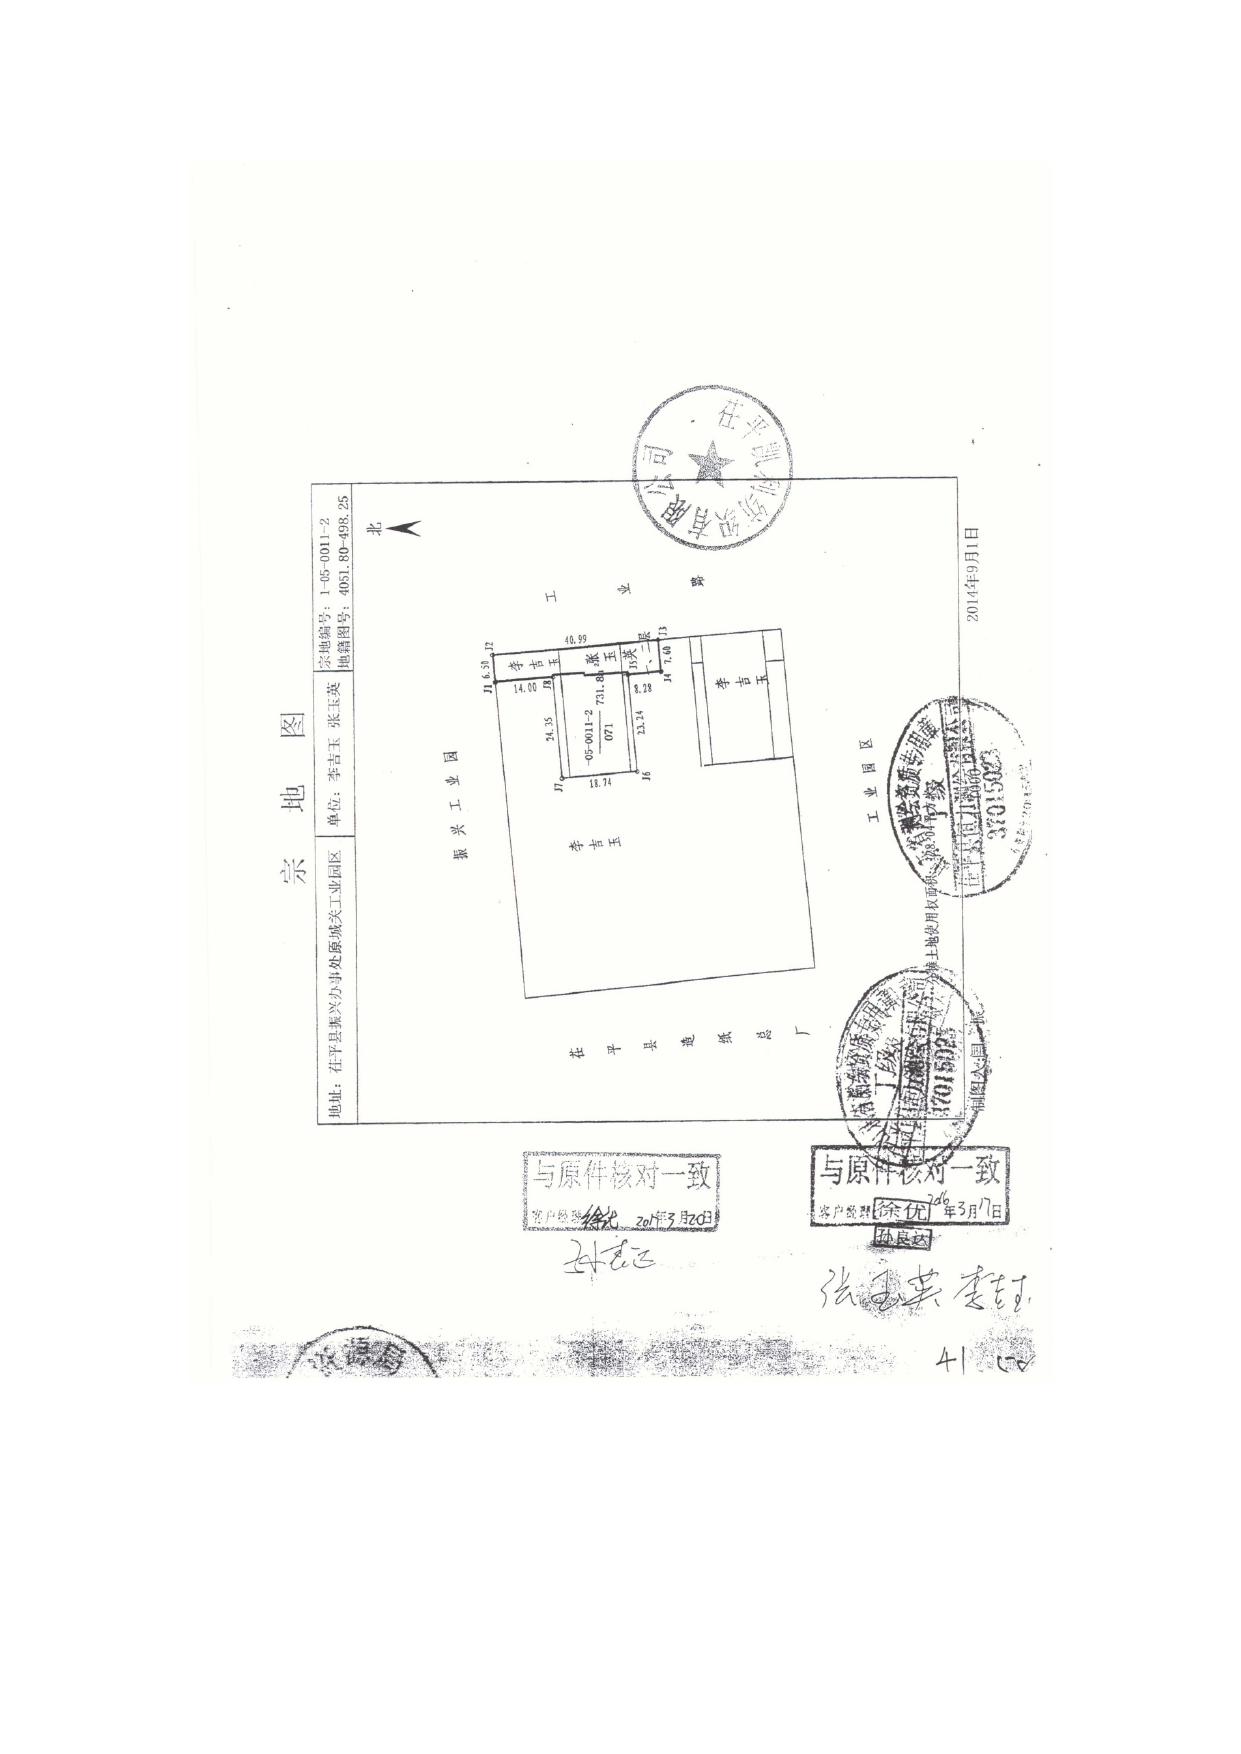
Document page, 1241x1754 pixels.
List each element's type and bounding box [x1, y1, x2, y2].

picture [187, 162, 1053, 1387]
